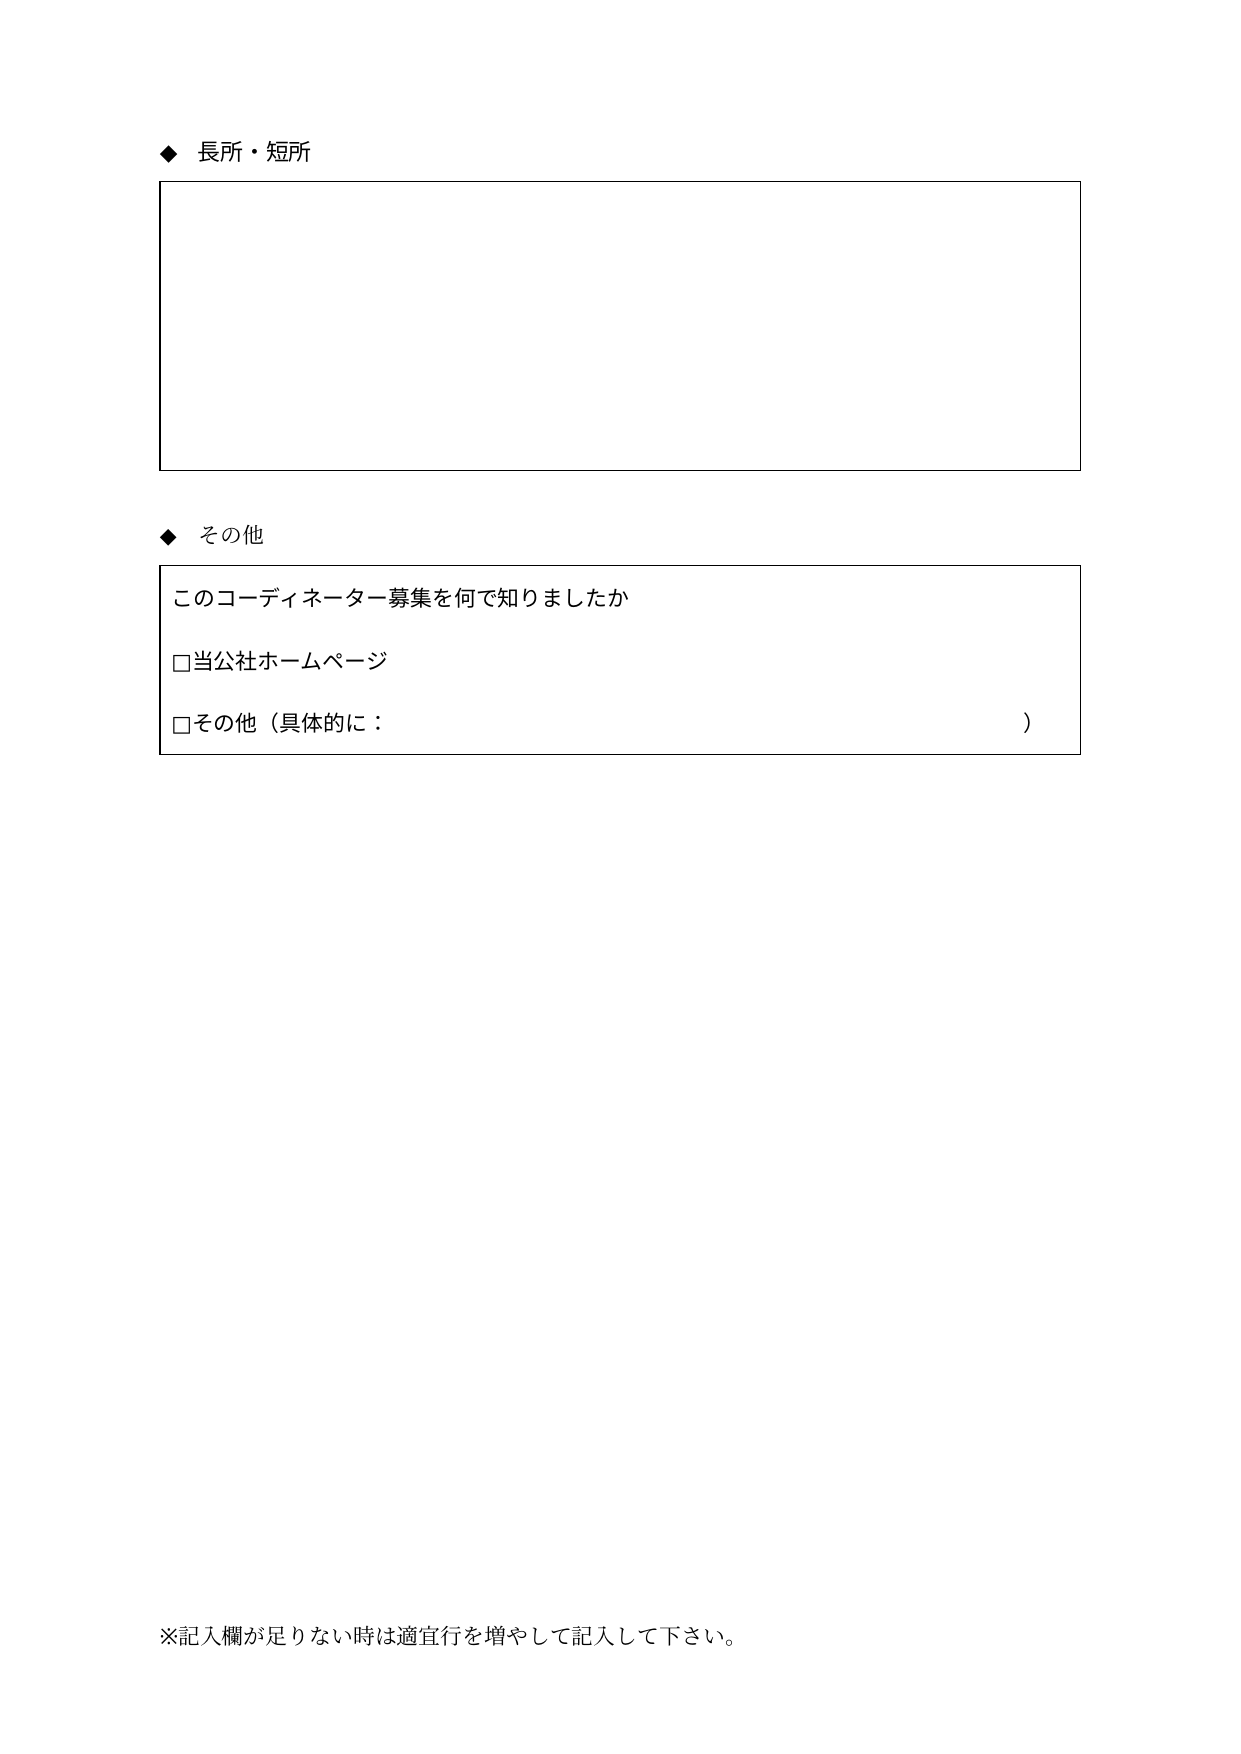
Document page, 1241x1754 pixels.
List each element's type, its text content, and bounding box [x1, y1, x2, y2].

text ◆ その他 [159, 502, 1081, 565]
list 長所・短所 [159, 119, 1081, 181]
table_header このコーディネーター募集を何で知りましたか □当公社ホームページ □その他（具体的に： ） [161, 566, 1080, 753]
table_header [161, 182, 1080, 470]
